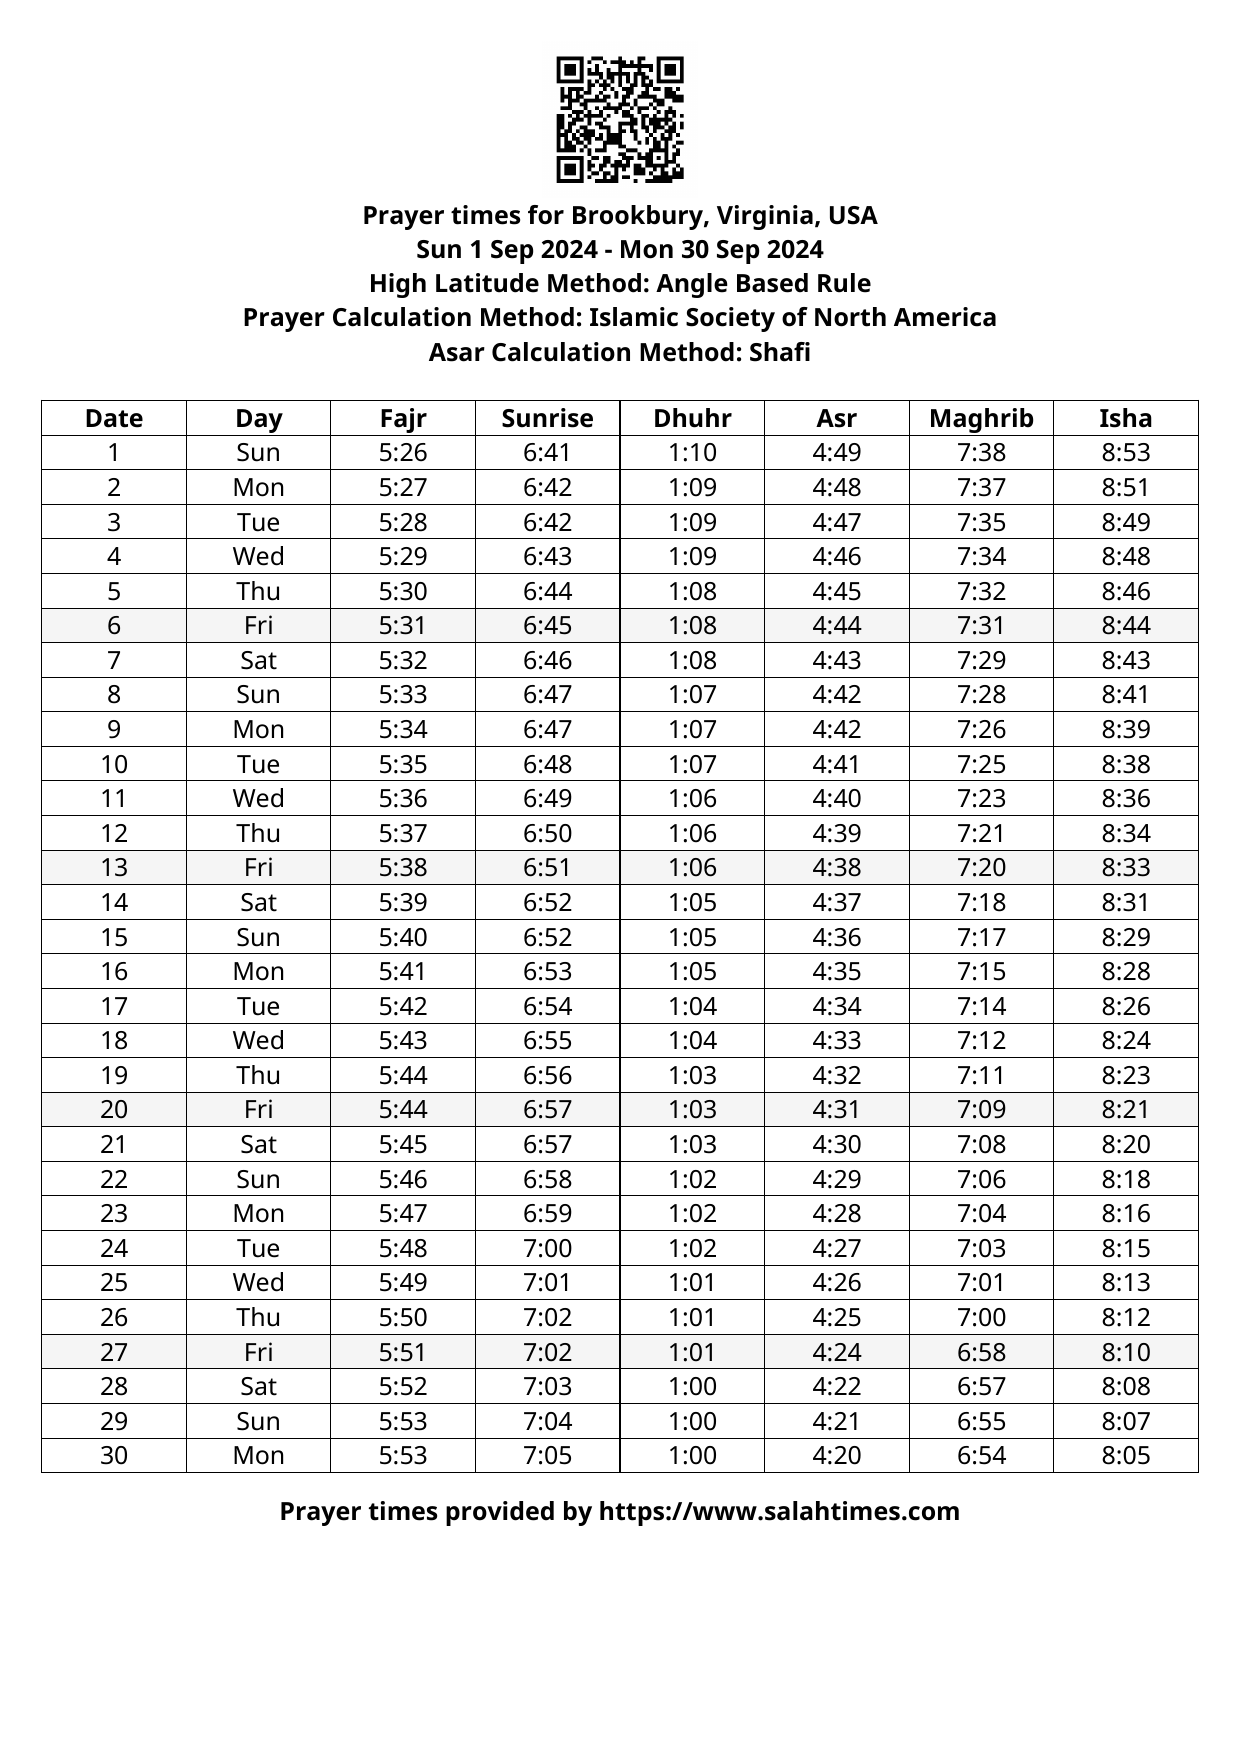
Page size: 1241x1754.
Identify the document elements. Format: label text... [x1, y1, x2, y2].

table_cell 5:38 [331, 851, 475, 884]
table_cell 7:03 [910, 1231, 1053, 1264]
table_cell 7:14 [910, 989, 1053, 1022]
table_cell 8 [42, 678, 186, 711]
table_cell 24 [42, 1231, 186, 1264]
table_cell 7:00 [910, 1300, 1053, 1334]
table_cell 7:06 [910, 1162, 1053, 1195]
table_cell Sat [187, 885, 330, 919]
table_cell 7:04 [910, 1196, 1053, 1230]
table_cell 4:40 [765, 781, 909, 815]
table_cell Sun [187, 678, 330, 711]
table_cell 1:07 [621, 678, 764, 711]
table_cell 4:38 [765, 851, 909, 884]
table_cell Thu [187, 574, 330, 607]
table_cell 21 [42, 1127, 186, 1161]
table_cell 4:32 [765, 1058, 909, 1092]
table_cell 5:51 [331, 1335, 475, 1368]
table_cell 6:55 [476, 1024, 619, 1057]
table_cell 5:42 [331, 989, 475, 1022]
table_cell 4:41 [765, 747, 909, 780]
table_cell 7:08 [910, 1127, 1053, 1161]
table_cell 5:35 [331, 747, 475, 780]
table_cell 7:26 [910, 712, 1053, 746]
table_cell 8:10 [1054, 1335, 1198, 1368]
table_cell 7:21 [910, 816, 1053, 849]
table_cell 7:05 [476, 1439, 619, 1472]
table_cell 7:34 [910, 539, 1053, 573]
table_cell Mon [187, 470, 330, 504]
table_cell 6:42 [476, 470, 619, 504]
table_cell 1:03 [621, 1093, 764, 1126]
table_cell 5:31 [331, 609, 475, 642]
table_cell 6:47 [476, 678, 619, 711]
table_cell Wed [187, 1024, 330, 1057]
table_cell 5:53 [331, 1439, 475, 1472]
table_cell Fri [187, 1335, 330, 1368]
table_cell 4:31 [765, 1093, 909, 1126]
table_cell 6:54 [910, 1439, 1053, 1472]
table_cell 1:02 [621, 1231, 764, 1264]
table_cell 25 [42, 1266, 186, 1299]
table_cell 5:32 [331, 643, 475, 677]
table_cell 4:26 [765, 1266, 909, 1299]
table_cell 8:20 [1054, 1127, 1198, 1161]
table_cell 19 [42, 1058, 186, 1092]
table_header Date [42, 401, 186, 434]
table_cell 4:46 [765, 539, 909, 573]
table_cell 7:29 [910, 643, 1053, 677]
table_cell 1:09 [621, 539, 764, 573]
table_cell Sat [187, 643, 330, 677]
table_cell 11 [42, 781, 186, 815]
table_cell 4:45 [765, 574, 909, 607]
table_cell 5:53 [331, 1404, 475, 1437]
table_cell 30 [42, 1439, 186, 1472]
table_cell 7:28 [910, 678, 1053, 711]
table_cell 5:28 [331, 505, 475, 538]
table_cell 8:07 [1054, 1404, 1198, 1437]
table_cell 12 [42, 816, 186, 849]
table_cell 1:03 [621, 1127, 764, 1161]
table_cell 6 [42, 609, 186, 642]
table_cell 1:09 [621, 505, 764, 538]
table_cell 5:39 [331, 885, 475, 919]
table_cell 8:48 [1054, 539, 1198, 573]
table_cell 23 [42, 1196, 186, 1230]
table_cell 6:42 [476, 505, 619, 538]
table_cell 8:16 [1054, 1196, 1198, 1230]
table_cell 6:57 [910, 1369, 1053, 1403]
table_cell 1:08 [621, 574, 764, 607]
table_cell 7 [42, 643, 186, 677]
table_cell 6:51 [476, 851, 619, 884]
table_cell 20 [42, 1093, 186, 1126]
table_cell 1:01 [621, 1300, 764, 1334]
table_cell 5:36 [331, 781, 475, 815]
table_cell 5:44 [331, 1058, 475, 1092]
table_cell 3 [42, 505, 186, 538]
table_cell 9 [42, 712, 186, 746]
table_cell 1:00 [621, 1404, 764, 1437]
table_cell 7:03 [476, 1369, 619, 1403]
table_cell 7:17 [910, 920, 1053, 953]
table_cell 6:47 [476, 712, 619, 746]
table_cell 6:58 [476, 1162, 619, 1195]
table_cell Wed [187, 539, 330, 573]
table_cell 7:20 [910, 851, 1053, 884]
table_cell 8:13 [1054, 1266, 1198, 1299]
table_cell 4:42 [765, 712, 909, 746]
table_cell 4:24 [765, 1335, 909, 1368]
table_cell 8:28 [1054, 954, 1198, 988]
table_cell 6:43 [476, 539, 619, 573]
table_header Dhuhr [621, 401, 764, 434]
table_cell 8:34 [1054, 816, 1198, 849]
picture [542, 41, 699, 198]
table_cell 7:02 [476, 1335, 619, 1368]
table_cell 6:41 [476, 436, 619, 469]
table_cell 4:20 [765, 1439, 909, 1472]
table_cell Sat [187, 1127, 330, 1161]
table_cell Sun [187, 1162, 330, 1195]
text Prayer times provided by https://www.salahtimes.com [42, 1494, 1198, 1528]
table_header Fajr [331, 401, 475, 434]
table_cell 8:44 [1054, 609, 1198, 642]
table_cell 8:23 [1054, 1058, 1198, 1092]
table_cell 5:26 [331, 436, 475, 469]
table_cell 2 [42, 470, 186, 504]
table_cell 8:43 [1054, 643, 1198, 677]
table_cell 1:07 [621, 712, 764, 746]
table_cell 4:47 [765, 505, 909, 538]
table_cell Thu [187, 1300, 330, 1334]
table_cell 5:29 [331, 539, 475, 573]
table_cell Thu [187, 1058, 330, 1092]
table_cell 5:46 [331, 1162, 475, 1195]
table_cell 8:51 [1054, 470, 1198, 504]
table_cell 5:43 [331, 1024, 475, 1057]
table_cell Thu [187, 816, 330, 849]
table_cell Sun [187, 436, 330, 469]
table_cell 6:57 [476, 1093, 619, 1126]
table_cell 7:37 [910, 470, 1053, 504]
table_cell 4:28 [765, 1196, 909, 1230]
table_cell 8:08 [1054, 1369, 1198, 1403]
table_cell 8:18 [1054, 1162, 1198, 1195]
table_cell 7:23 [910, 781, 1053, 815]
table_cell Tue [187, 1231, 330, 1264]
table_cell 1:07 [621, 747, 764, 780]
table_cell 5:52 [331, 1369, 475, 1403]
table_cell 7:31 [910, 609, 1053, 642]
table_cell 7:35 [910, 505, 1053, 538]
table_cell 1:02 [621, 1196, 764, 1230]
table_cell 6:52 [476, 885, 619, 919]
table_cell Tue [187, 505, 330, 538]
table_cell 6:56 [476, 1058, 619, 1092]
table_cell 5:37 [331, 816, 475, 849]
table_cell Tue [187, 989, 330, 1022]
table_cell Tue [187, 747, 330, 780]
table_cell 1:05 [621, 954, 764, 988]
text Prayer Calculation Method: Islamic Society of North America [42, 300, 1198, 334]
table_cell 7:12 [910, 1024, 1053, 1057]
table_cell 8:53 [1054, 436, 1198, 469]
table_cell 5:34 [331, 712, 475, 746]
table_cell 4:30 [765, 1127, 909, 1161]
table_cell 7:32 [910, 574, 1053, 607]
table_cell 8:33 [1054, 851, 1198, 884]
table_cell 13 [42, 851, 186, 884]
table_cell 10 [42, 747, 186, 780]
table_cell 5:50 [331, 1300, 475, 1334]
table_cell 1:06 [621, 851, 764, 884]
table_cell 4:27 [765, 1231, 909, 1264]
table_cell 17 [42, 989, 186, 1022]
table_cell 4:21 [765, 1404, 909, 1437]
table_cell 4:49 [765, 436, 909, 469]
table_cell 8:12 [1054, 1300, 1198, 1334]
text High Latitude Method: Angle Based Rule [42, 266, 1198, 300]
table_cell 8:46 [1054, 574, 1198, 607]
text Sun 1 Sep 2024 - Mon 30 Sep 2024 [42, 232, 1198, 266]
table_cell 5 [42, 574, 186, 607]
table_cell 4:48 [765, 470, 909, 504]
table_cell 5:48 [331, 1231, 475, 1264]
table_header Sunrise [476, 401, 619, 434]
table_cell 6:53 [476, 954, 619, 988]
table_cell 4:42 [765, 678, 909, 711]
table_cell 5:30 [331, 574, 475, 607]
table_cell 8:39 [1054, 712, 1198, 746]
table_cell Mon [187, 1196, 330, 1230]
table_cell Wed [187, 781, 330, 815]
text Asar Calculation Method: Shafi [42, 334, 1198, 368]
table_cell 4:43 [765, 643, 909, 677]
table_cell 7:11 [910, 1058, 1053, 1092]
table_cell 4:22 [765, 1369, 909, 1403]
table_cell 1:10 [621, 436, 764, 469]
table_cell 6:46 [476, 643, 619, 677]
table_cell 8:15 [1054, 1231, 1198, 1264]
table_cell Sun [187, 920, 330, 953]
table_cell 4:29 [765, 1162, 909, 1195]
table_cell 1:08 [621, 609, 764, 642]
table_cell 29 [42, 1404, 186, 1437]
table_cell 1:06 [621, 781, 764, 815]
table_cell 15 [42, 920, 186, 953]
table_cell 14 [42, 885, 186, 919]
table_cell 5:44 [331, 1093, 475, 1126]
table_cell 7:00 [476, 1231, 619, 1264]
table_header Day [187, 401, 330, 434]
table_cell 1:04 [621, 989, 764, 1022]
table_cell 4:35 [765, 954, 909, 988]
table_cell 7:01 [476, 1266, 619, 1299]
table_cell 8:31 [1054, 885, 1198, 919]
table_cell 6:45 [476, 609, 619, 642]
table_cell 5:27 [331, 470, 475, 504]
table_cell 5:45 [331, 1127, 475, 1161]
table_cell 7:18 [910, 885, 1053, 919]
table_cell Fri [187, 1093, 330, 1126]
table_cell 8:29 [1054, 920, 1198, 953]
table_cell 16 [42, 954, 186, 988]
table_cell 8:21 [1054, 1093, 1198, 1126]
text Prayer times for Brookbury, Virginia, USA [42, 198, 1198, 232]
table_cell Sat [187, 1369, 330, 1403]
table_cell 4:37 [765, 885, 909, 919]
table_cell 1:00 [621, 1369, 764, 1403]
table_cell 1:05 [621, 920, 764, 953]
table_cell 6:55 [910, 1404, 1053, 1437]
table_cell 1:08 [621, 643, 764, 677]
table_cell 4 [42, 539, 186, 573]
table_cell 1:05 [621, 885, 764, 919]
table_cell 6:52 [476, 920, 619, 953]
table_cell 5:49 [331, 1266, 475, 1299]
table_cell 4:25 [765, 1300, 909, 1334]
table_cell 1:04 [621, 1024, 764, 1057]
table_cell 5:41 [331, 954, 475, 988]
table_cell 7:15 [910, 954, 1053, 988]
table_cell 7:02 [476, 1300, 619, 1334]
table_cell 8:24 [1054, 1024, 1198, 1057]
table_cell 7:38 [910, 436, 1053, 469]
table_cell 8:36 [1054, 781, 1198, 815]
table_cell Mon [187, 1439, 330, 1472]
table_cell 7:09 [910, 1093, 1053, 1126]
table_cell 1:00 [621, 1439, 764, 1472]
table_cell 4:44 [765, 609, 909, 642]
table_cell Fri [187, 851, 330, 884]
table_cell 8:05 [1054, 1439, 1198, 1472]
table_cell 5:33 [331, 678, 475, 711]
table_cell 18 [42, 1024, 186, 1057]
table_cell 5:40 [331, 920, 475, 953]
table_header Isha [1054, 401, 1198, 434]
table_cell 6:44 [476, 574, 619, 607]
table_cell 8:26 [1054, 989, 1198, 1022]
table_cell 6:48 [476, 747, 619, 780]
table_cell 7:25 [910, 747, 1053, 780]
table_cell 7:01 [910, 1266, 1053, 1299]
table_cell 28 [42, 1369, 186, 1403]
table_cell 4:39 [765, 816, 909, 849]
table_cell 27 [42, 1335, 186, 1368]
table_cell 6:59 [476, 1196, 619, 1230]
table_cell Mon [187, 712, 330, 746]
table_cell 1:09 [621, 470, 764, 504]
table_cell 5:47 [331, 1196, 475, 1230]
table_cell Wed [187, 1266, 330, 1299]
table_cell 1:06 [621, 816, 764, 849]
table_cell 6:54 [476, 989, 619, 1022]
table_cell 6:58 [910, 1335, 1053, 1368]
table_cell 1:02 [621, 1162, 764, 1195]
table_cell 26 [42, 1300, 186, 1334]
table_cell Mon [187, 954, 330, 988]
table_cell 8:49 [1054, 505, 1198, 538]
table_cell 6:57 [476, 1127, 619, 1161]
table_cell 8:38 [1054, 747, 1198, 780]
table_cell Fri [187, 609, 330, 642]
table_cell 1 [42, 436, 186, 469]
table_cell 7:04 [476, 1404, 619, 1437]
table_cell 1:01 [621, 1335, 764, 1368]
table_cell 22 [42, 1162, 186, 1195]
table_cell 6:49 [476, 781, 619, 815]
table_cell 1:01 [621, 1266, 764, 1299]
table_cell 4:34 [765, 989, 909, 1022]
table_cell 4:33 [765, 1024, 909, 1057]
table_cell 8:41 [1054, 678, 1198, 711]
table_cell 1:03 [621, 1058, 764, 1092]
table_cell Sun [187, 1404, 330, 1437]
table_cell 6:50 [476, 816, 619, 849]
table_header Asr [765, 401, 909, 434]
table_cell 4:36 [765, 920, 909, 953]
table_header Maghrib [910, 401, 1053, 434]
